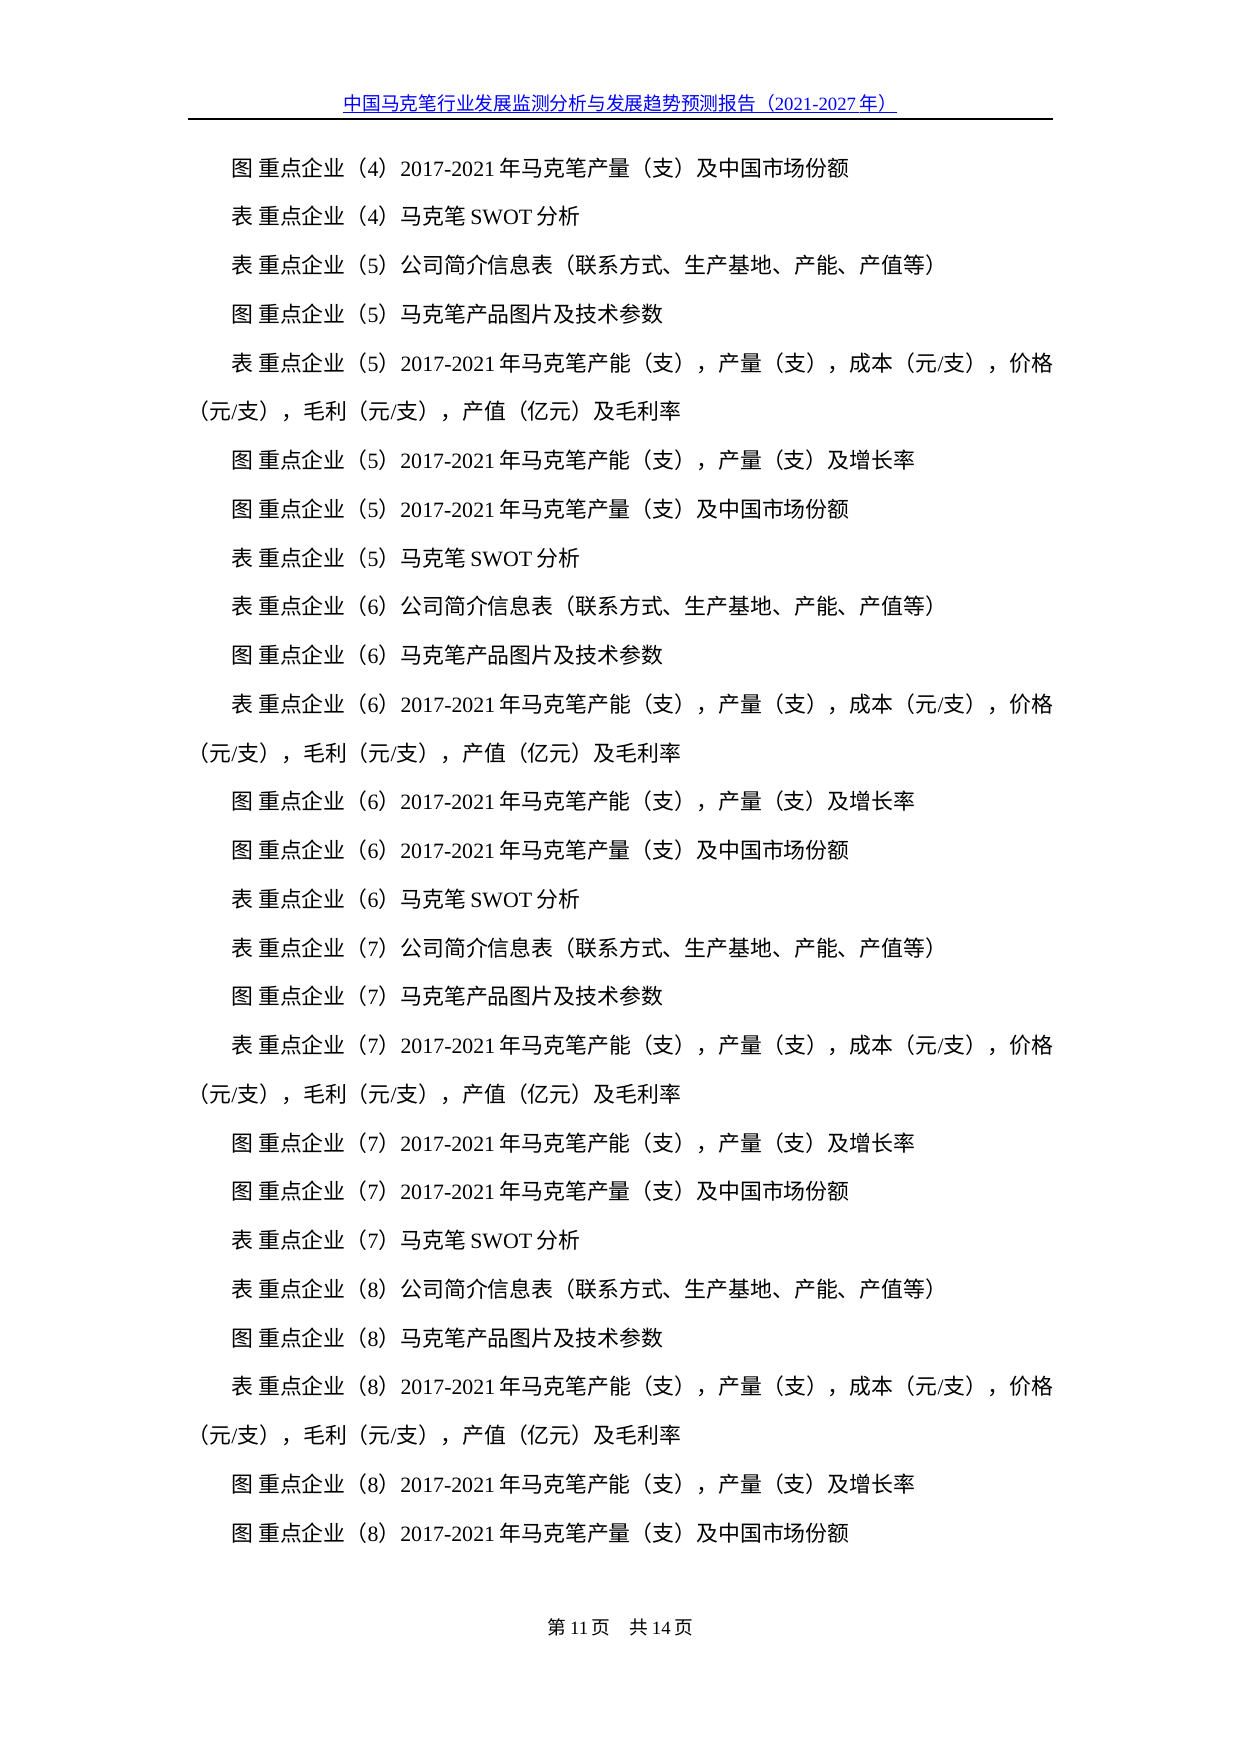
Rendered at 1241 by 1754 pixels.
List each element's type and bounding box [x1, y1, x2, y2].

text [187, 150, 1053, 1548]
